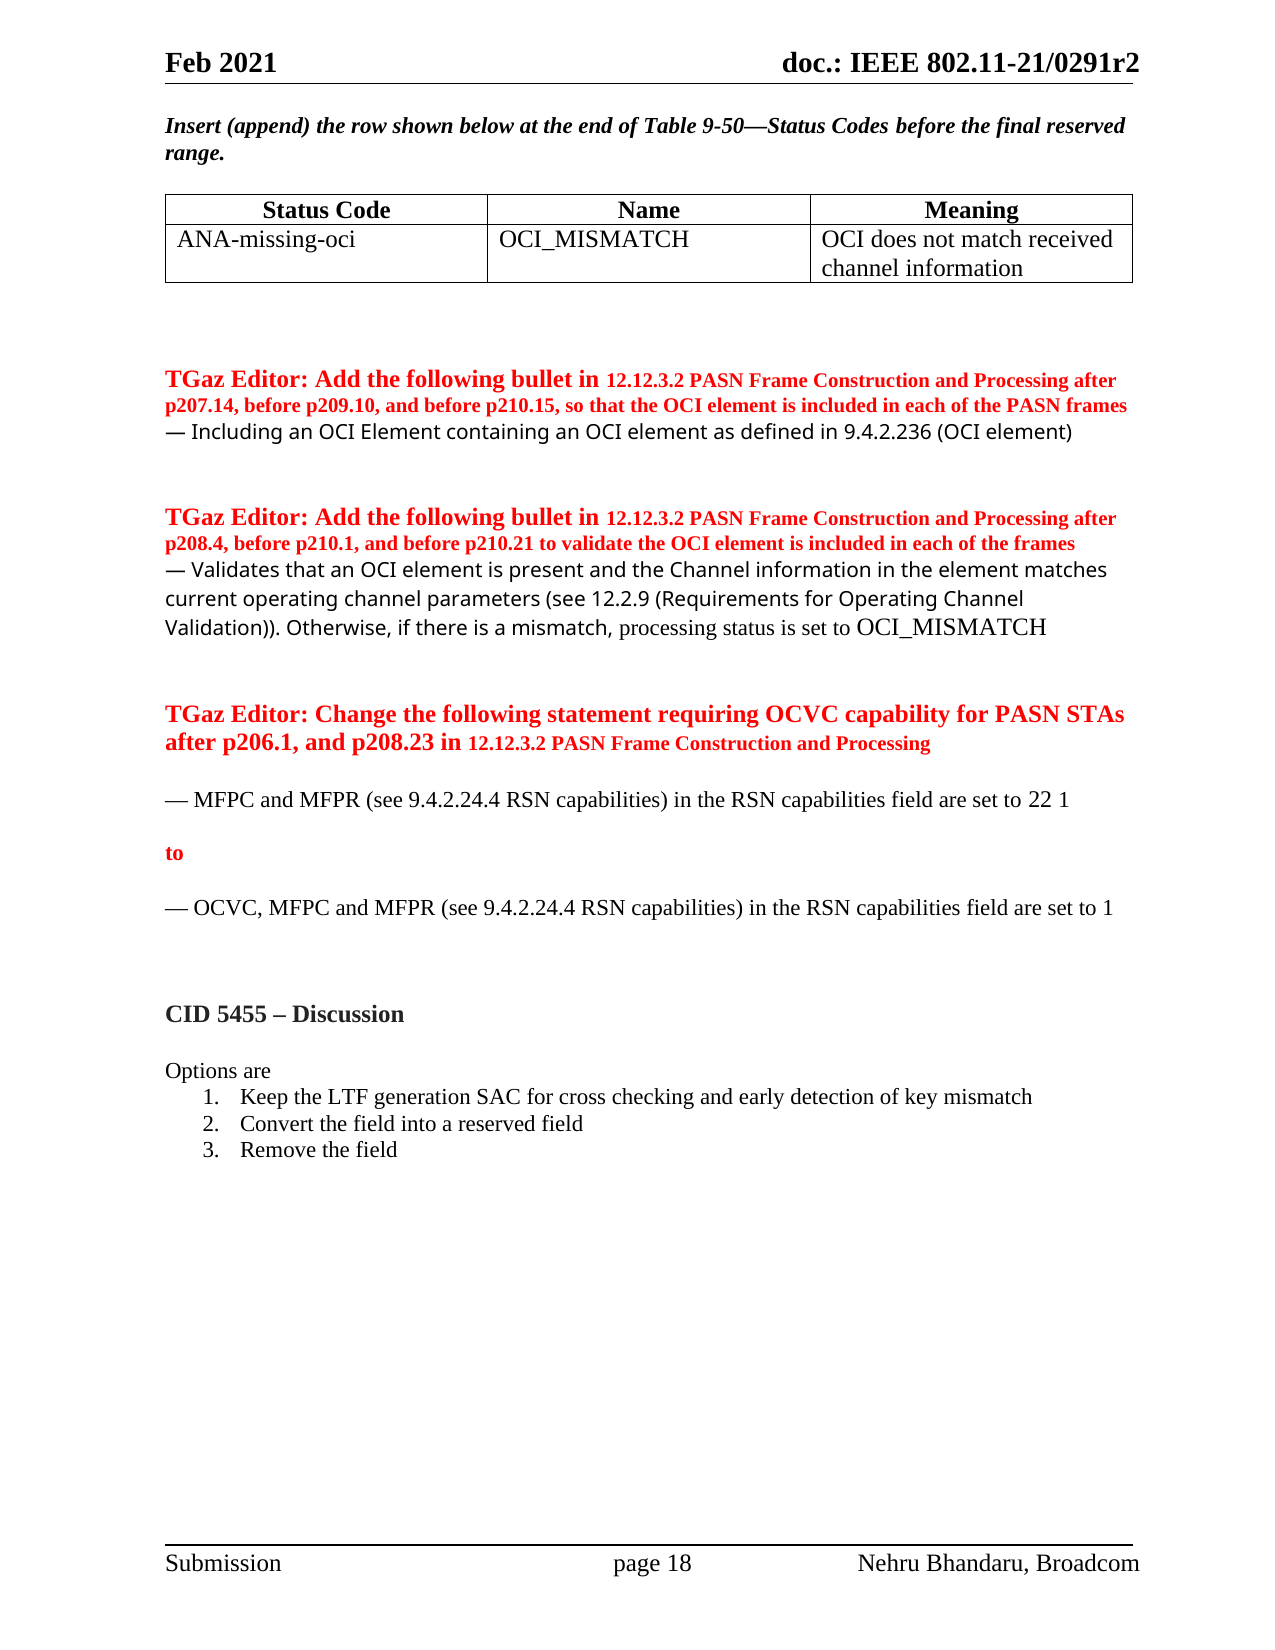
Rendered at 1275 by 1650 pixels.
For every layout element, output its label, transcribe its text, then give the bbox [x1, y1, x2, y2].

list Convert the field into a reserved field [202, 1110, 1133, 1136]
list Keep the LTF generation SAC for cross checking and early detection of key mismatch [202, 1083, 1133, 1110]
text to [165, 839, 1133, 865]
list Remove the field [202, 1136, 1133, 1162]
text Insert (append) the row shown below at the end of Table 9-50—Status Codes before the final reserved range. [165, 112, 1133, 165]
text TGaz Editor: Add the following bullet in 12.12.3.2 PASN Frame Construction and Processing after p207.14, before p209.10, and before p210.15, so that the OCI element is included in each of the PASN frames [165, 364, 1133, 417]
table_cell OCI_MISMATCH [488, 225, 810, 282]
text Options are [165, 1057, 1133, 1083]
text CID 5455 – Discussion [165, 999, 1133, 1028]
table_header Meaning [811, 195, 1132, 223]
table_header Status Code [166, 195, 487, 223]
text TGaz Editor: Add the following bullet in 12.12.3.2 PASN Frame Construction and Processing after p208.4, before p210.1, and before p210.21 to validate the OCI element is included in each of the frames [165, 502, 1133, 555]
table_cell OCI does not match received channel information [811, 225, 1132, 282]
text — Validates that an OCI element is present and the Channel information in the element matches current operating channel parameters (see 12.2.9 (Requirements for Operating Channel Validation)). Otherwise, if there is a mismatch, processing status is set to OCI_MISMATCH [165, 555, 1133, 642]
table_cell ANA-missing-oci [166, 225, 487, 282]
text — MFPC and MFPR (see 9.4.2.24.4 RSN capabilities) in the RSN capabilities field are set to 22 1 [165, 785, 1133, 813]
table_header Name [488, 195, 810, 223]
text — OCVC, MFPC and MFPR (see 9.4.2.24.4 RSN capabilities) in the RSN capabilities field are set to 1 [165, 894, 1133, 920]
text TGaz Editor: Change the following statement requiring OCVC capability for PASN STAs after p206.1, and p208.23 in 12.12.3.2 PASN Frame Construction and Processing [165, 699, 1133, 756]
text — Including an OCI Element containing an OCI element as defined in 9.4.2.236 (OCI element) [165, 417, 1133, 446]
